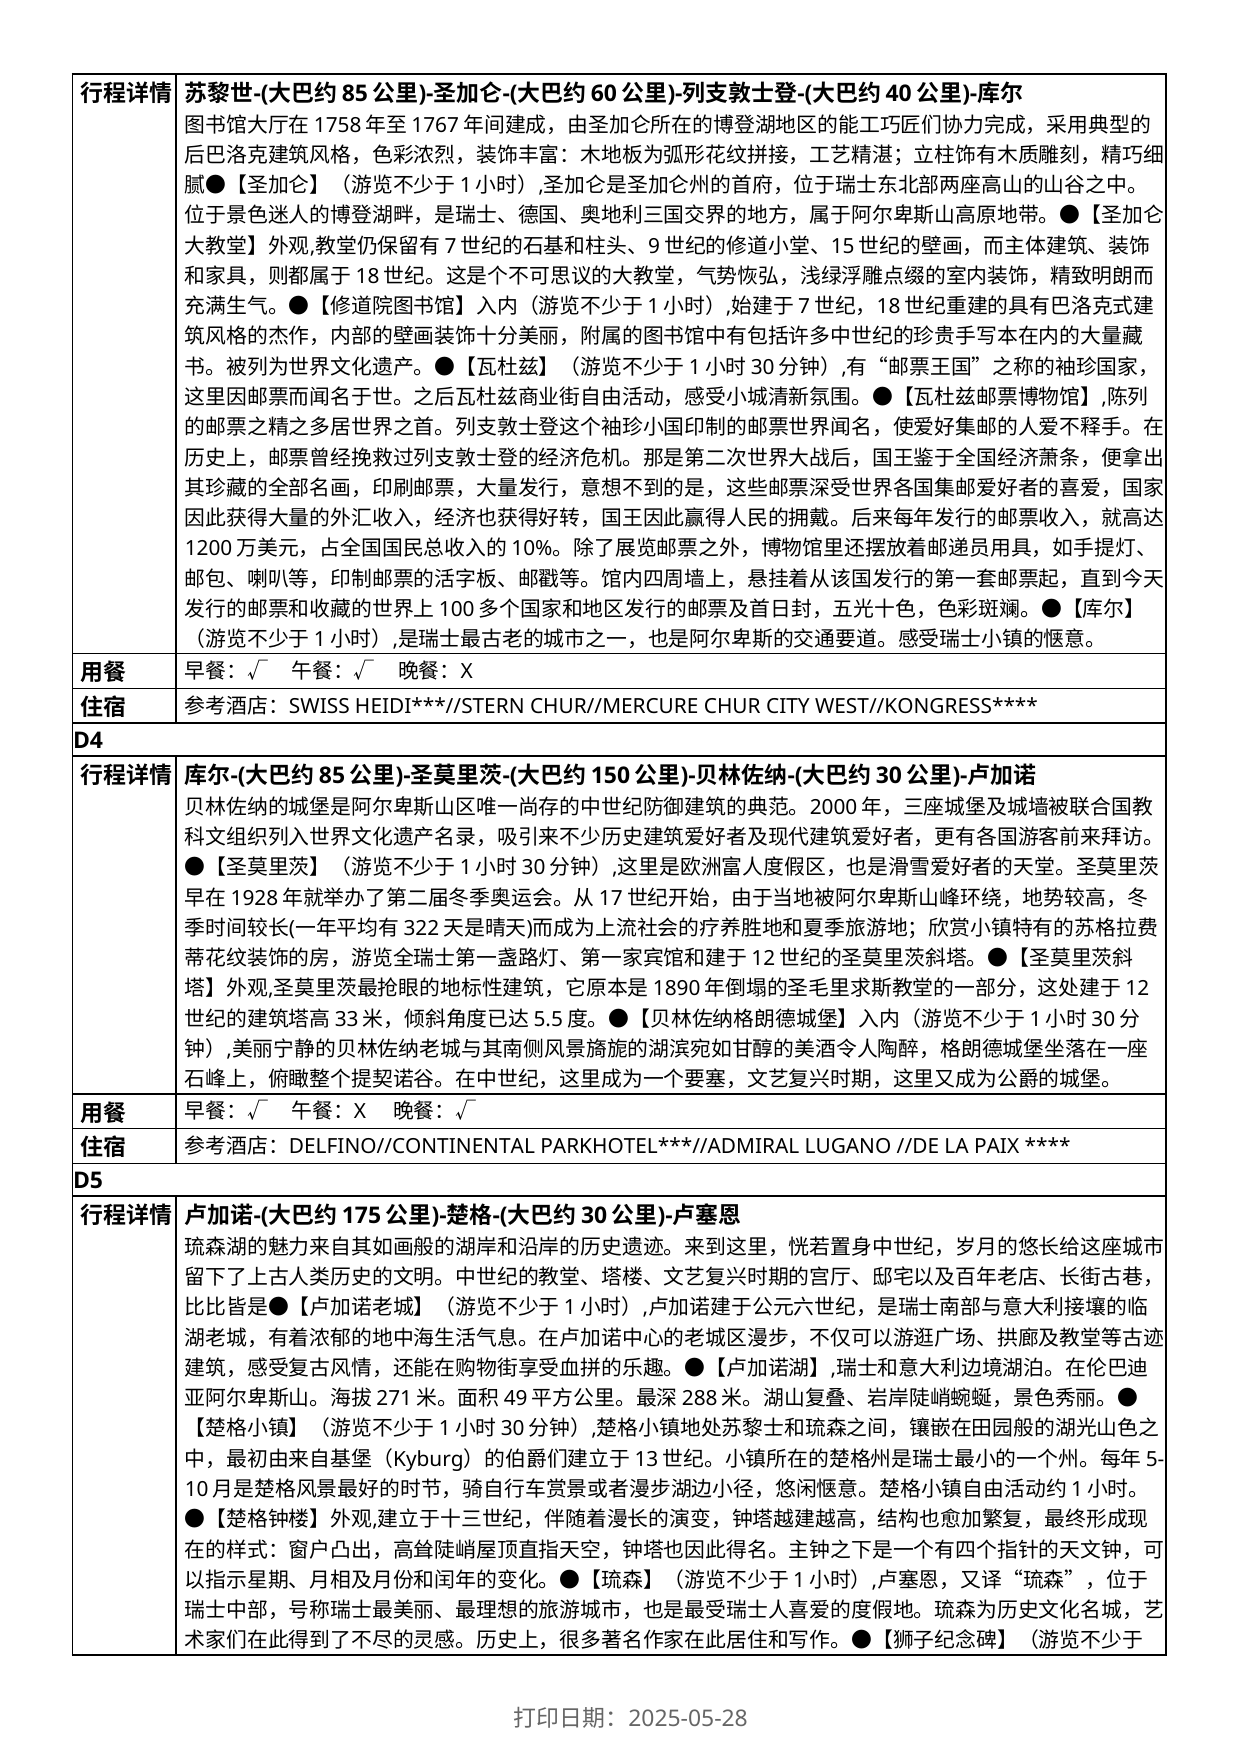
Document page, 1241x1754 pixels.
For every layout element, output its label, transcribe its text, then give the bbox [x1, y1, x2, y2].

table_cell 住宿 [73, 689, 175, 722]
table_cell 早餐：√ 午餐：√ 晚餐：X [177, 654, 1165, 687]
table_cell 行程详情 [73, 1197, 175, 1654]
table_cell D4 [73, 724, 1165, 755]
table_cell D5 [73, 1164, 1165, 1195]
table_cell 苏黎世-(大巴约85公里)-圣加仑-(大巴约60公里)-列支敦士登-(大巴约40公里)-库尔 图书馆大厅在1758年至1767年间建成，由圣加仑所在的博登湖地区的能工巧匠们协力完成，采用典型的后巴洛克建筑风格，色彩浓烈，装饰丰富：木地板为弧形花纹拼接，工艺精湛；立柱饰有木质雕刻，精巧细腻 [177, 75, 1165, 653]
table_cell 早餐：√ 午餐：X 晚餐：√ [177, 1095, 1165, 1128]
table_cell 库尔-(大巴约85公里)-圣莫里茨-(大巴约150公里)-贝林佐纳-(大巴约30公里)-卢加诺 贝林佐纳的城堡是阿尔卑斯山区唯一尚存的中世纪防御建筑的典范。2000年，三座城堡及城墙被联合国教科文组织列入世界文化遗产名录，吸引来不少历史建筑爱好者及现代建筑爱好者，更有各国游客前来拜访。 [177, 757, 1165, 1093]
table_cell 行程详情 [73, 757, 175, 1093]
table_cell 住宿 [73, 1129, 175, 1162]
table_cell 参考酒店：DELFINO//CONTINENTAL PARKHOTEL***//ADMIRAL LUGANO //DE LA PAIX **** [177, 1129, 1165, 1162]
table_cell 用餐 [73, 1095, 175, 1128]
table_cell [177, 1197, 1165, 1654]
table_cell 参考酒店：SWISS HEIDI***//STERN CHUR//MERCURE CHUR CITY WEST//KONGRESS**** [177, 689, 1165, 722]
table_cell 行程详情 [73, 75, 175, 653]
table_cell 用餐 [73, 654, 175, 687]
